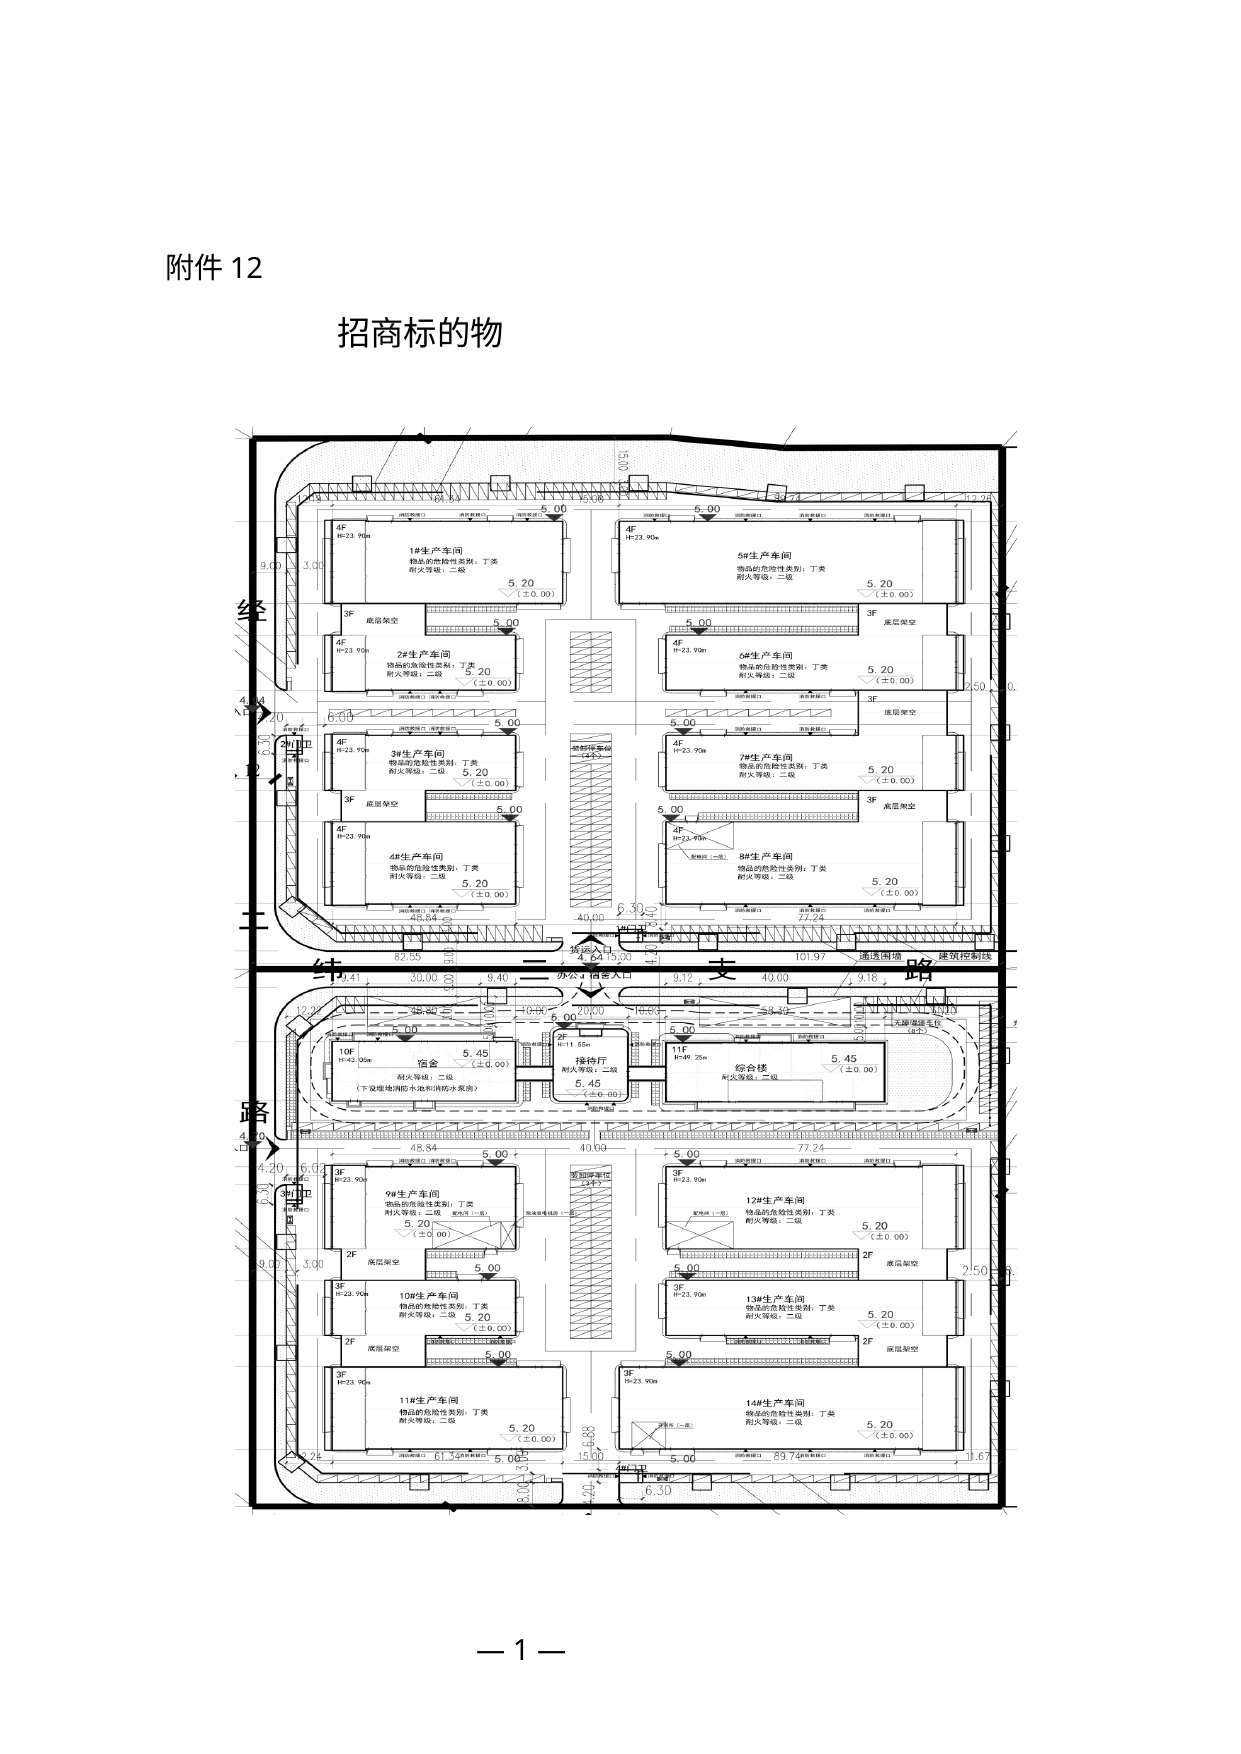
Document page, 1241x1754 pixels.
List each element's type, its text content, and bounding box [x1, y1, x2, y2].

picture [234, 427, 1018, 1515]
subtitle 招商标的物 [165, 298, 1087, 363]
subtitle 附件12 [165, 233, 1087, 298]
